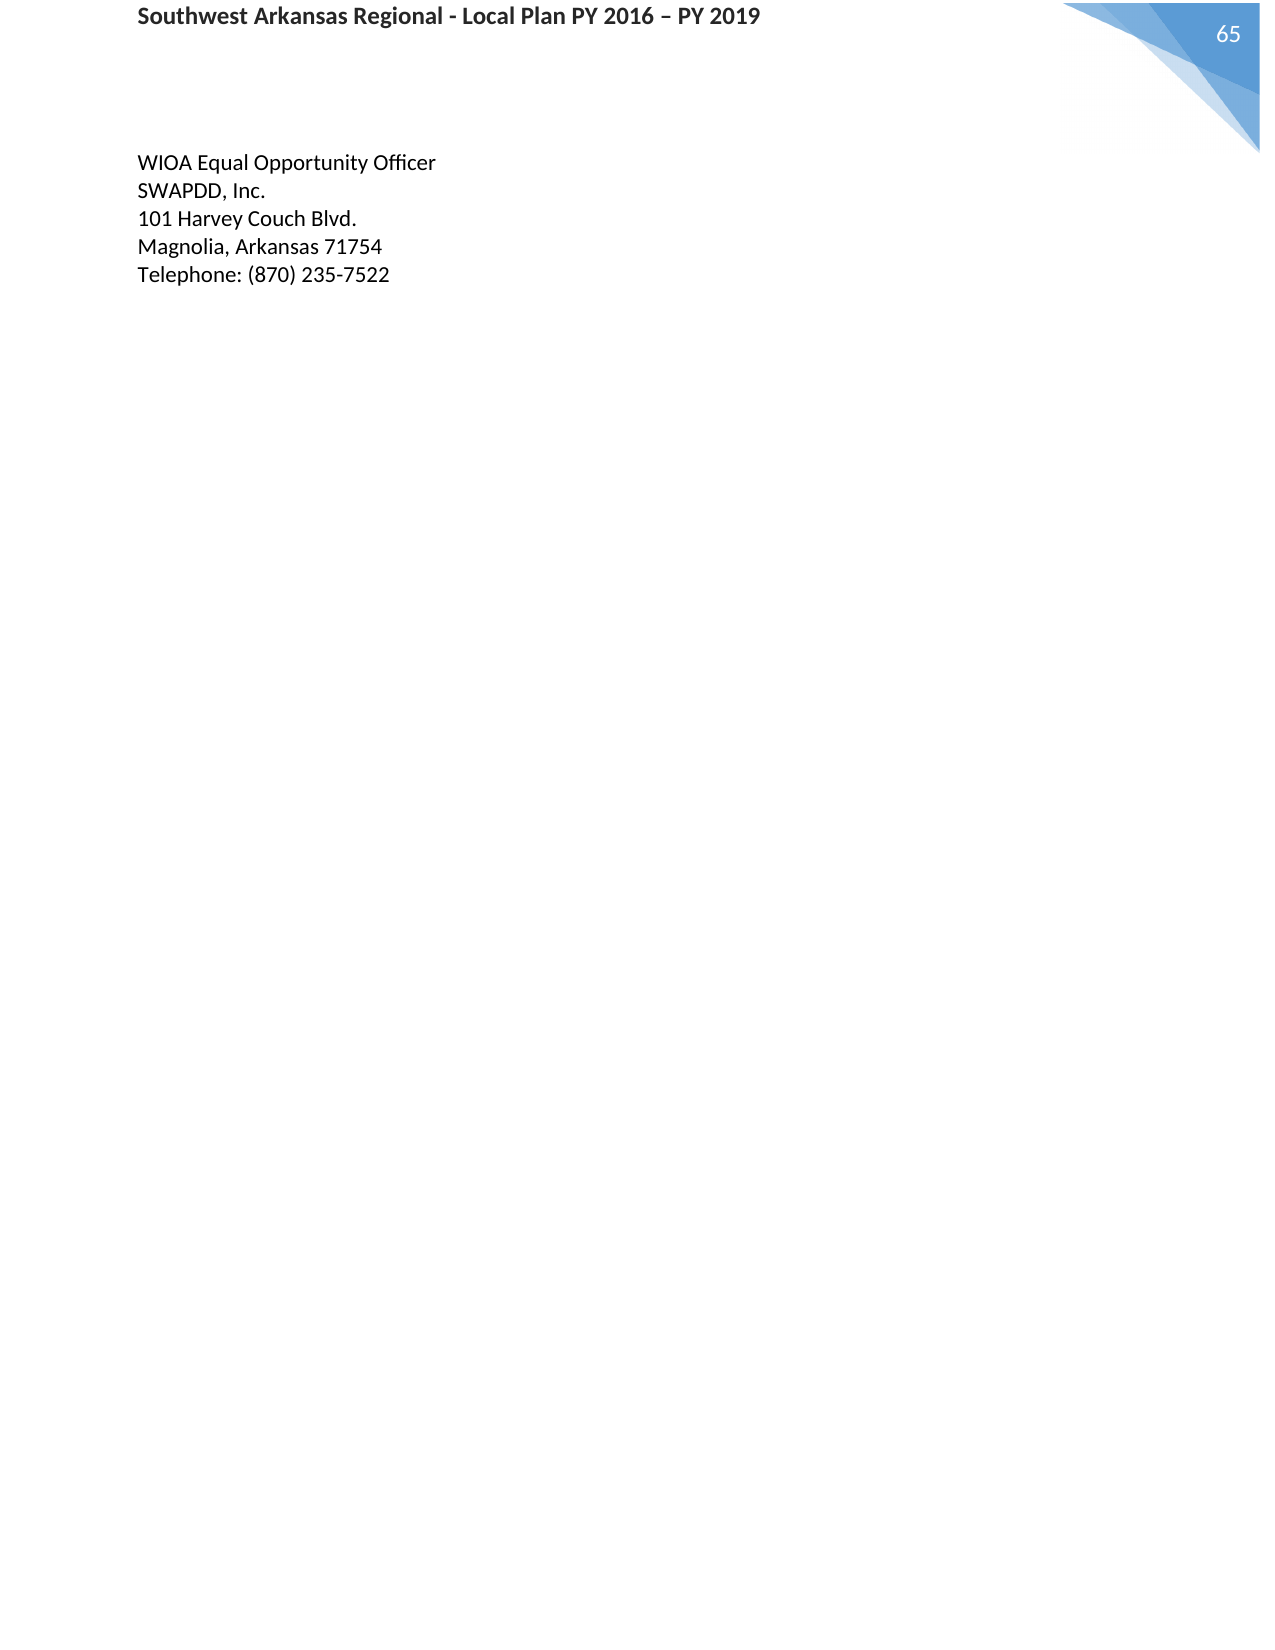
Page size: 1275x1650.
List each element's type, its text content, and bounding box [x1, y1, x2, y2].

text WIOA Equal Opportunity Officer [137, 148, 1137, 176]
text Magnolia, Arkansas 71754 [137, 232, 1137, 260]
text SWAPDD, Inc. [137, 176, 1137, 204]
text Telephone: (870) 235-7522 [137, 260, 1137, 288]
picture [1060, 3, 1260, 154]
text 101 Harvey Couch Blvd. [137, 204, 1137, 232]
